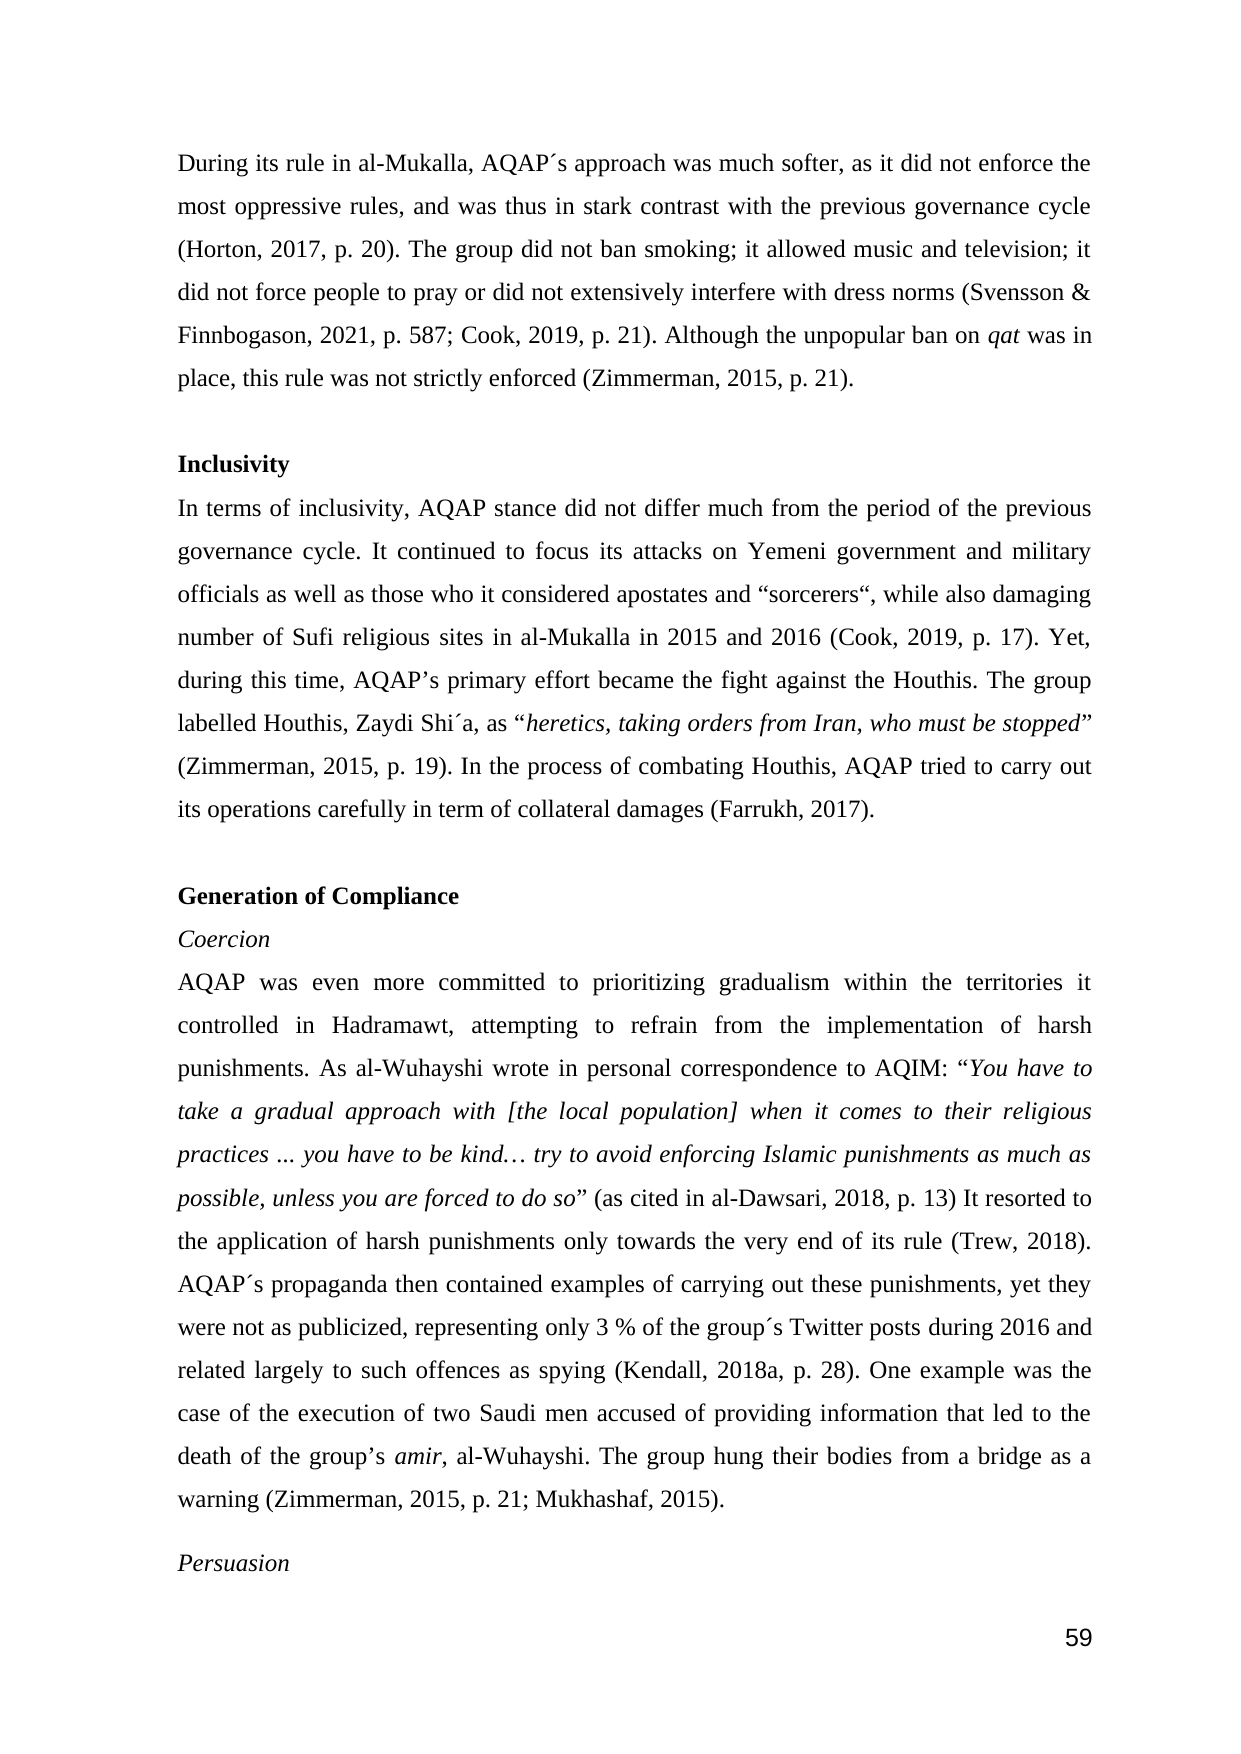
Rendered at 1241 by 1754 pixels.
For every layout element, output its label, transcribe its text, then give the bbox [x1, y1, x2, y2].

text In terms of inclusivity, AQAP stance did not differ much from the period of the previous governance cycle. It continued to focus its attacks on Yemeni government and military officials as well as those who it considered apostates and “sorcerers“, while also damaging number of Sufi religious sites in al-Mukalla in 2015 and 2016 (Cook, 2019, p. 17). Yet, during this time, AQAP’s primary effort became the fight against the Houthis. The group labelled Houthis, Zaydi Shi´a, as “heretics, taking orders from Iran, who must be stopped” (Zimmerman, 2015, p. 19). In the process of combating Houthis, AQAP tried to carry out its operations carefully in term of collateral damages (Farrukh, 2017). [177, 493, 1092, 823]
text Generation of Compliance [177, 881, 1092, 909]
text Inclusivity [177, 449, 1092, 478]
text During its rule in al-Mukalla, AQAP´s approach was much softer, as it did not enforce the most oppressive rules, and was thus in stark contrast with the previous governance cycle (Horton, 2017, p. 20). The group did not ban smoking; it allowed music and television; it did not force people to pray or did not extensively interfere with dress norms (Svensson & Finnbogason, 2021, p. 587; Cook, 2019, p. 21). Although the unpopular ban on qat was in place, this rule was not strictly enforced (Zimmerman, 2015, p. 21). [177, 148, 1092, 392]
text AQAP was even more committed to prioritizing gradualism within the territories it controlled in Hadramawt, attempting to refrain from the implementation of harsh punishments. As al-Wuhayshi wrote in personal correspondence to AQIM: “You have to take a gradual approach with [the local population] when it comes to their religious practices ... you have to be kind… try to avoid enforcing Islamic punishments as much as possible, unless you are forced to do so” (as cited in al-Dawsari, 2018, p. 13) It resorted to the application of harsh punishments only towards the very end of its rule (Trew, 2018). AQAP´s propaganda then contained examples of carrying out these punishments, yet they were not as publicized, representing only 3 % of the group´s Twitter posts during 2016 and related largely to such offences as spying (Kendall, 2018a, p. 28). One example was the case of the execution of two Saudi men accused of providing information that led to the death of the group’s amir, al-Wuhayshi. The group hung their bodies from a bridge as a warning (Zimmerman, 2015, p. 21; Mukhashaf, 2015). [177, 967, 1092, 1513]
text Coercion [177, 924, 1092, 953]
text Persuasion [177, 1548, 1092, 1577]
